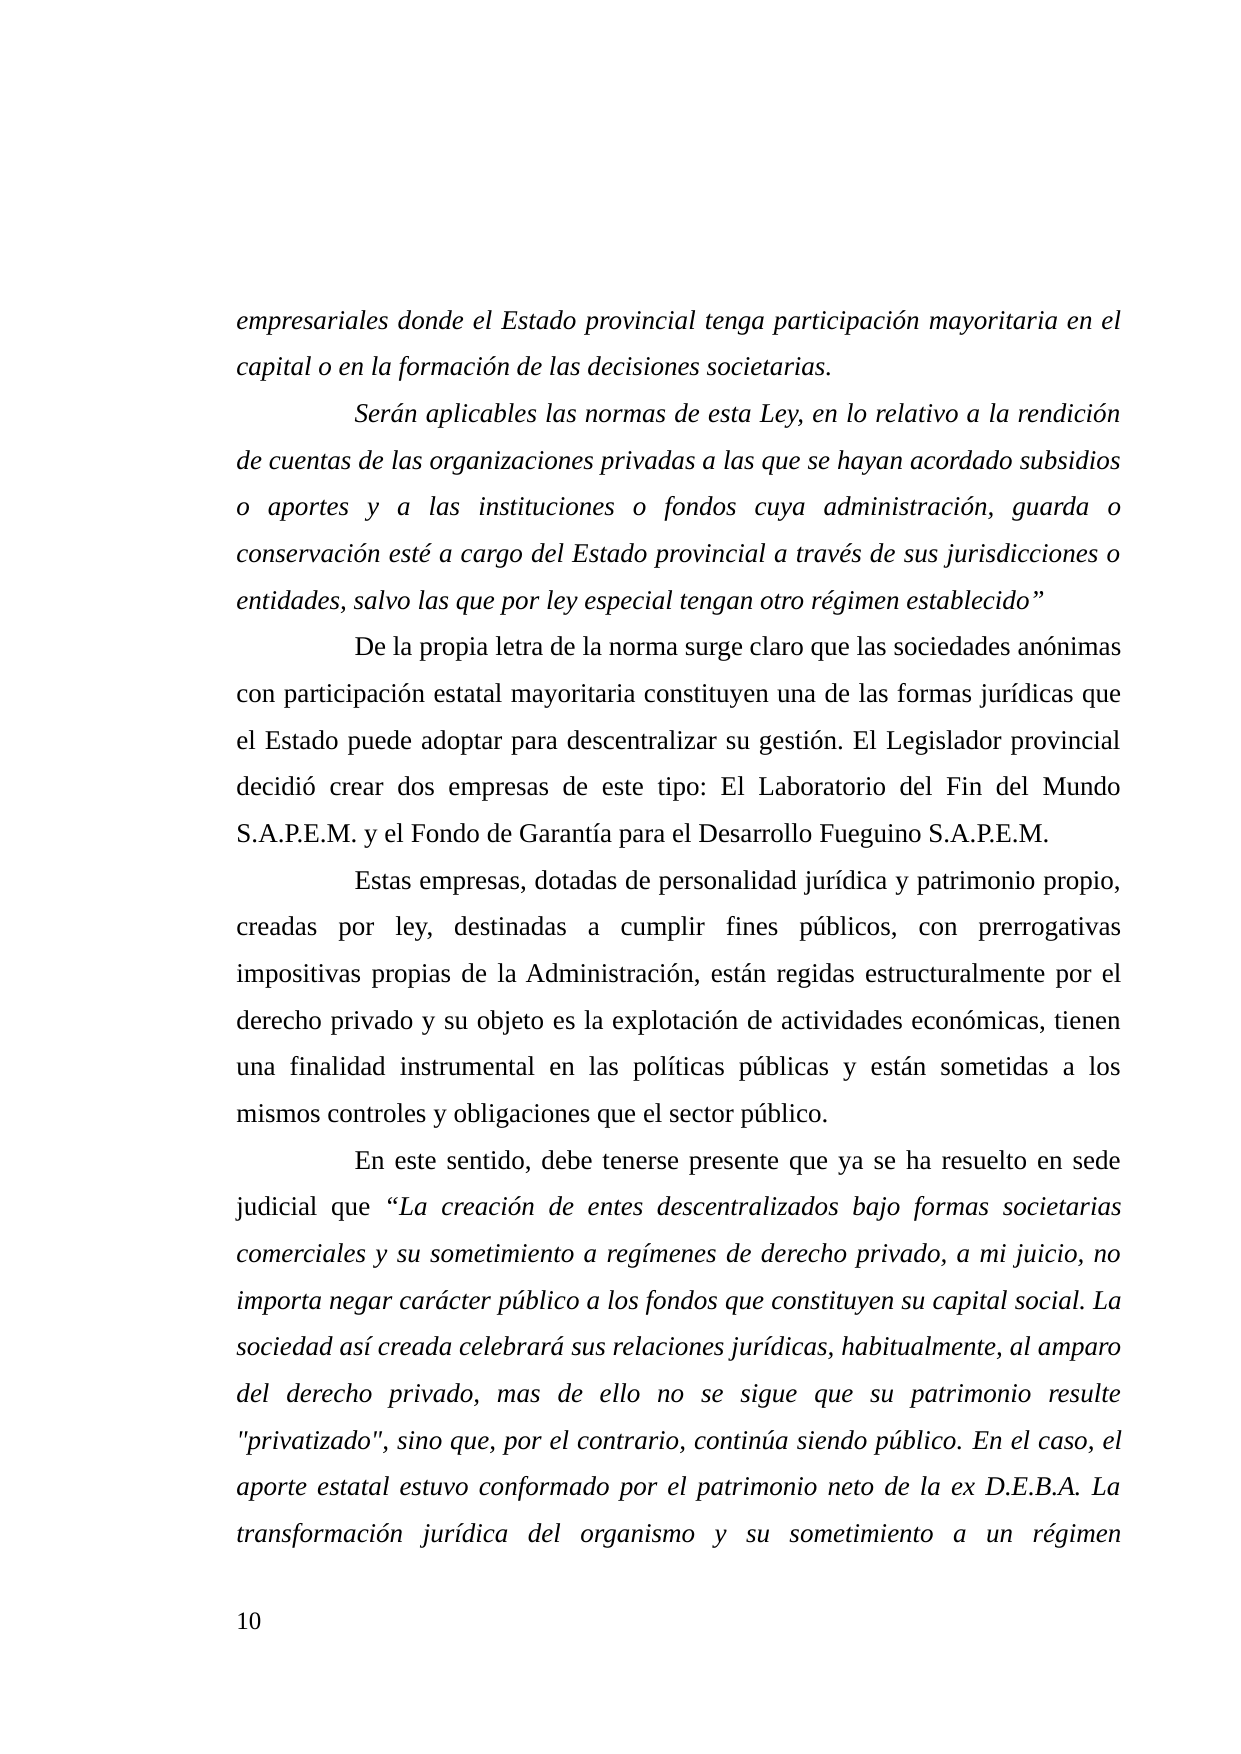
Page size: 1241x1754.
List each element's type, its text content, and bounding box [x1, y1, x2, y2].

text Serán aplicables las normas de esta Ley, en lo relativo a la rendición de cuentas de las organizaciones privadas a las que se hayan acordado subsidios o aportes y a las instituciones o fondos cuya administración, guarda o conservación esté a cargo del Estado provincial a través de sus jurisdicciones o entidades, salvo las que por ley especial tengan otro régimen establecido” [236, 397, 1122, 615]
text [236, 304, 1122, 382]
text De la propia letra de la norma surge claro que las sociedades anónimas con participación estatal mayoritaria constituyen una de las formas jurídicas que el Estado puede adoptar para descentralizar su gestión. El Legislador provincial decidió crear dos empresas de este tipo: El Laboratorio del Fin del Mundo S.A.P.E.M. y el Fondo de Garantía para el Desarrollo Fueguino S.A.P.E.M. [236, 631, 1122, 848]
text Estas empresas, dotadas de personalidad jurídica y patrimonio propio, creadas por ley, destinadas a cumplir fines públicos, con prerrogativas impositivas propias de la Administración, están regidas estructuralmente por el derecho privado y su objeto es la explotación de actividades económicas, tienen una finalidad instrumental en las políticas públicas y están sometidas a los mismos controles y obligaciones que el sector público. [236, 864, 1122, 1128]
